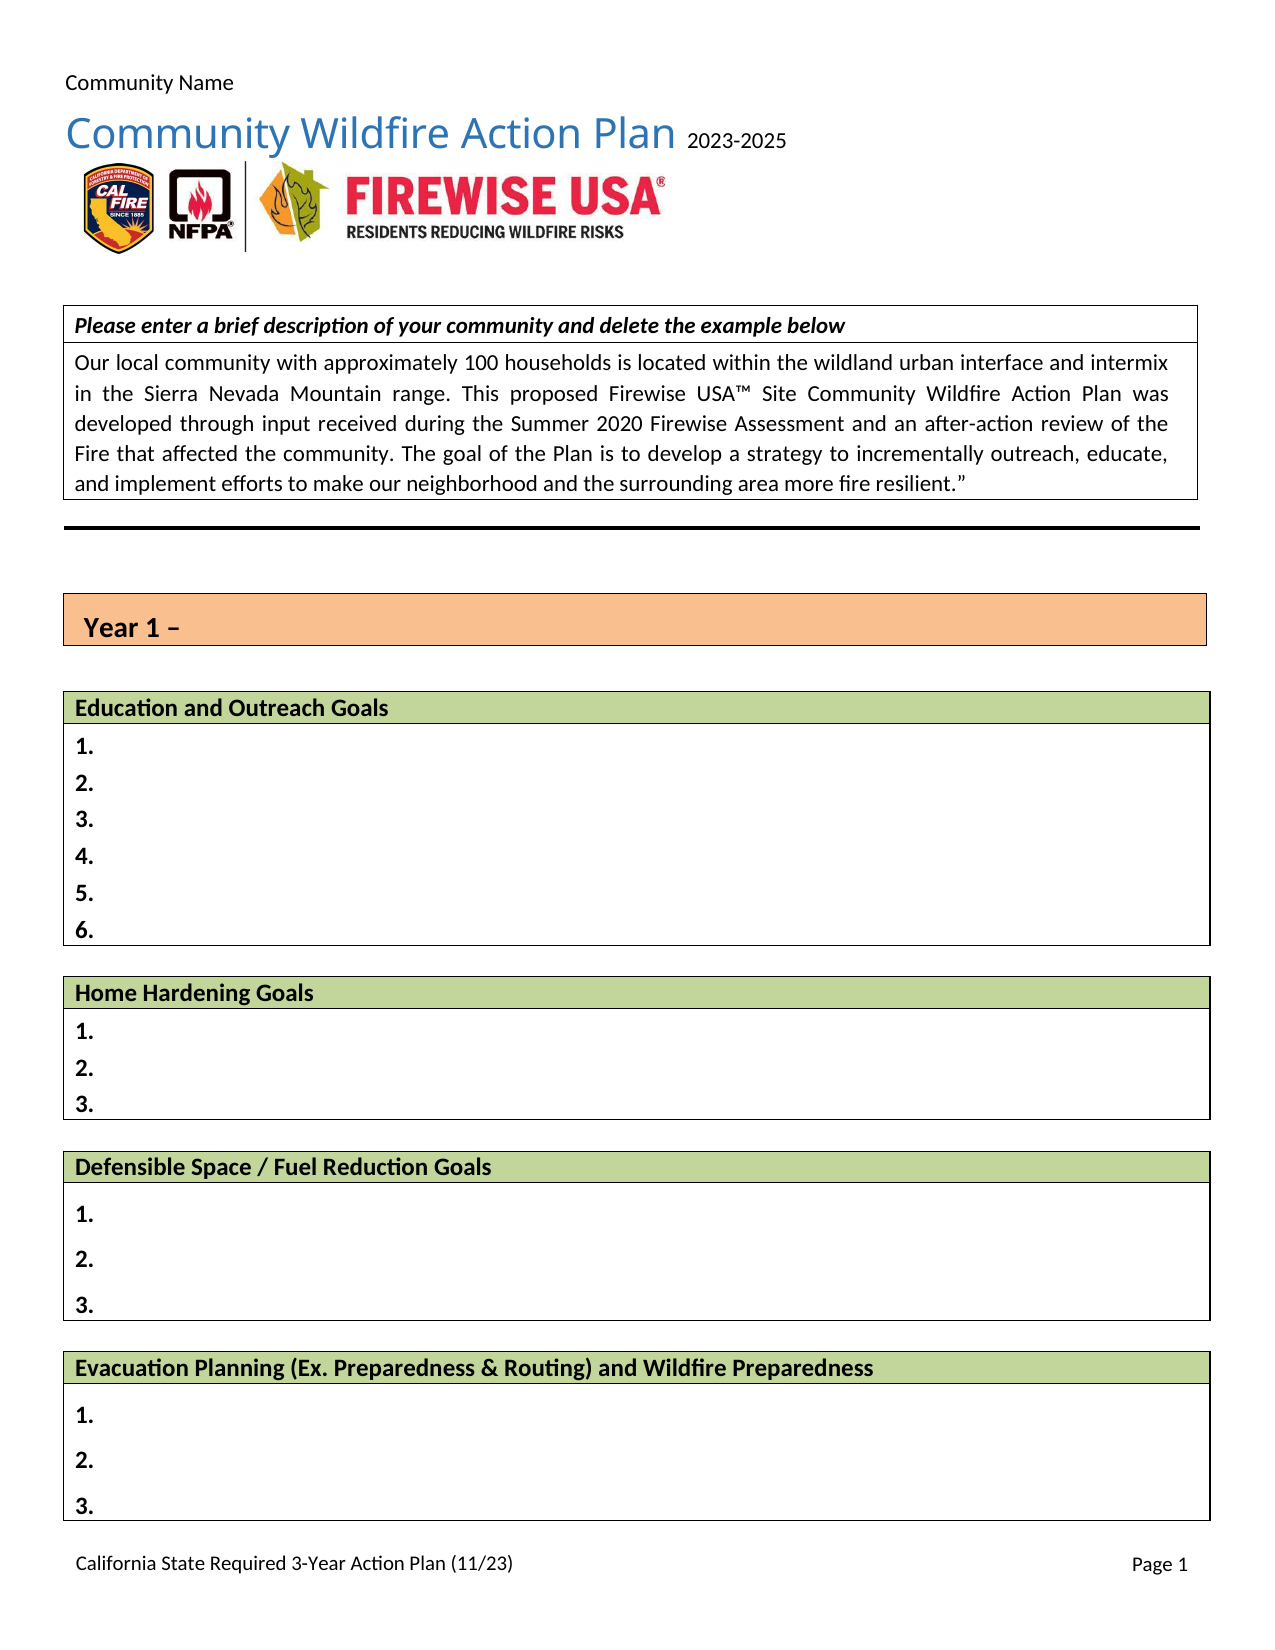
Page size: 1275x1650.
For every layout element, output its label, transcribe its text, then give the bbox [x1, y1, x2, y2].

table_header Education and Outreach Goals [64, 692, 1209, 723]
picture [83, 163, 154, 254]
table_header Please enter a brief description of your community and delete the example below [64, 306, 1197, 342]
table_cell 1. 2. 3. [64, 1009, 1209, 1119]
table_cell 1. 2. 3. [64, 1384, 1209, 1520]
picture [169, 161, 666, 252]
table_header Home Hardening Goals [64, 977, 1209, 1008]
table_header Defensible Space / Fuel Reduction Goals [64, 1152, 1209, 1182]
table_header Year 1 – [64, 594, 1206, 645]
table_header Evacuation Planning (Ex. Preparedness & Routing) and Wildfire Preparedness [64, 1352, 1209, 1383]
table_cell 1. 2. 3. 4. 5. 6. [64, 724, 1209, 944]
table_cell 1. 2. 3. [64, 1183, 1209, 1320]
